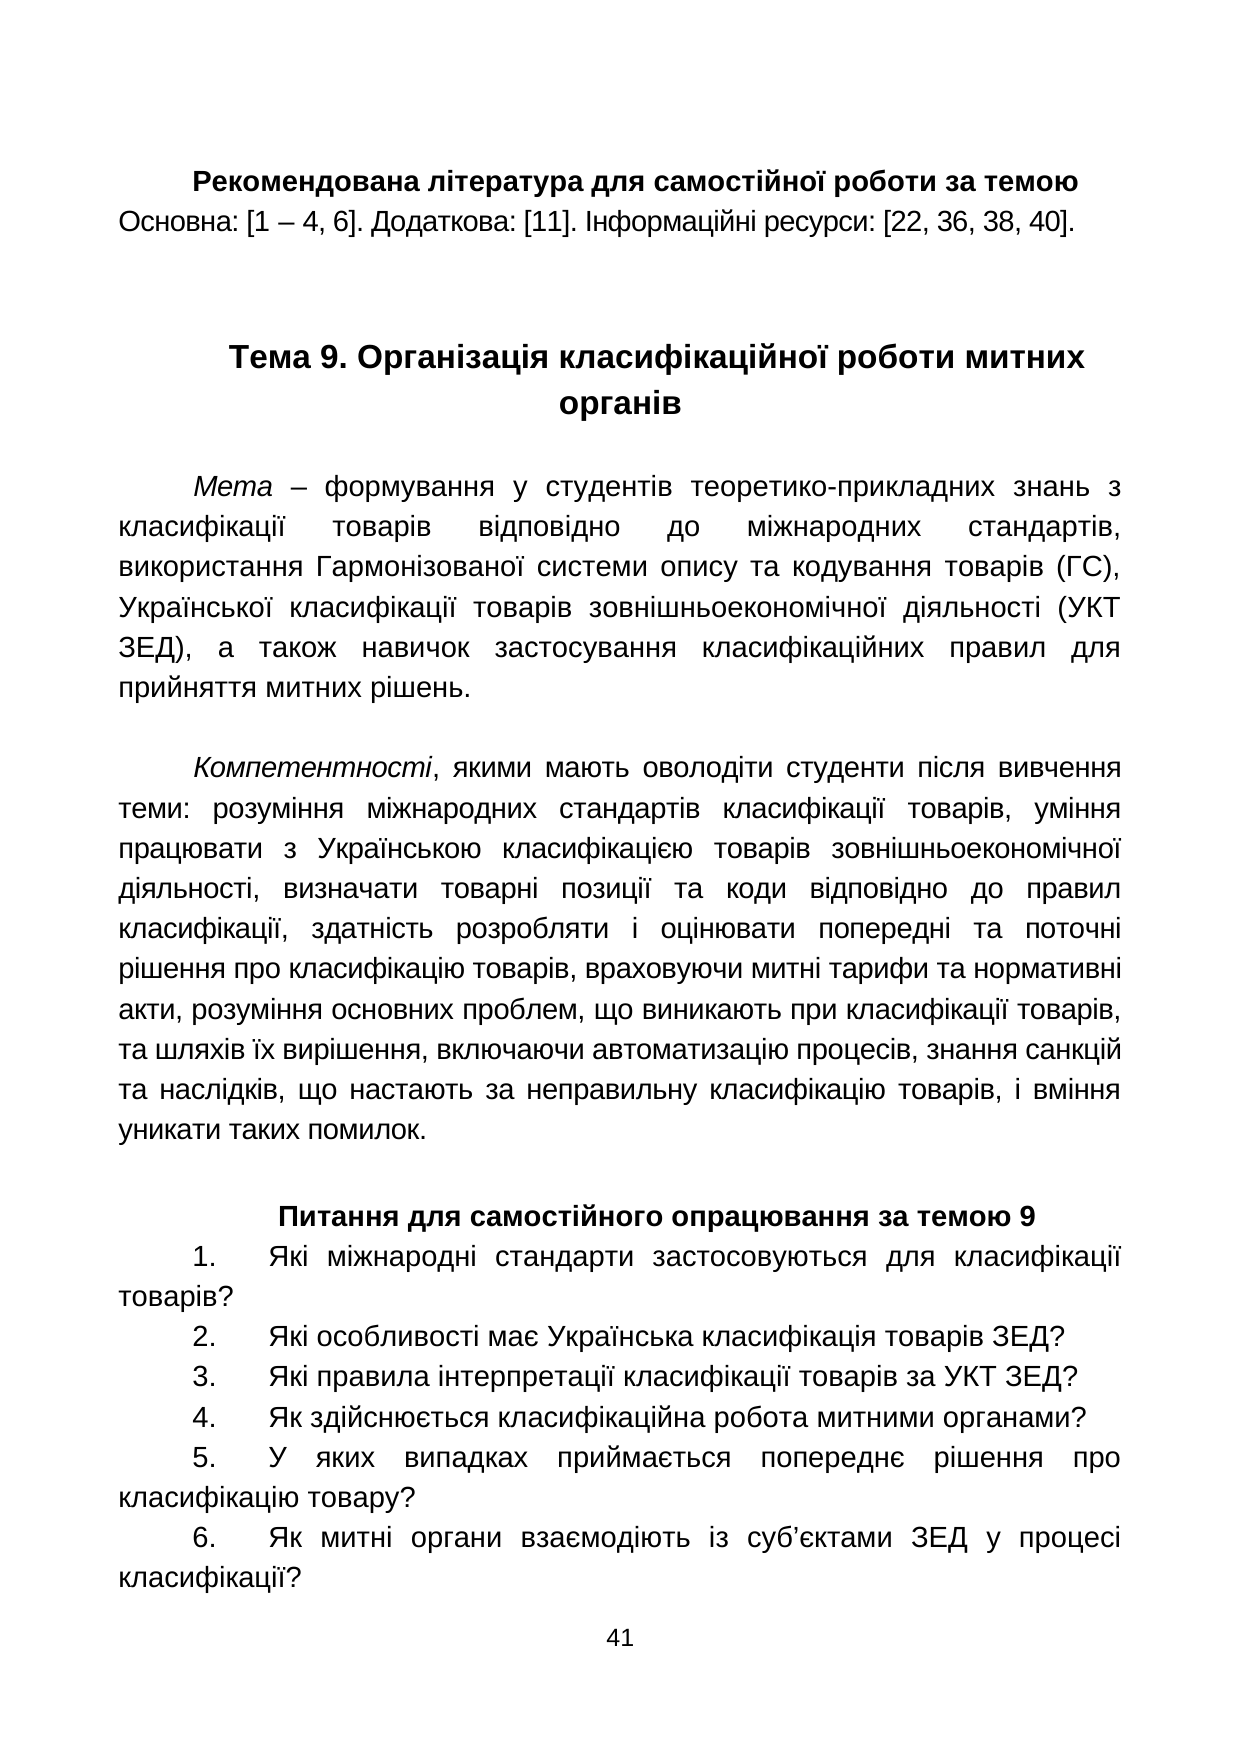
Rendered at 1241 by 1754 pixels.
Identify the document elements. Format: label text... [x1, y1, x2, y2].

list Які міжнародні стандарти застосовуються для класифікації товарів? [118, 1239, 1122, 1312]
list Які правила інтерпретації класифікації товарів за УКТ ЗЕД? [118, 1359, 1122, 1393]
list Які особливості має Українська класифікація товарів ЗЕД? [118, 1319, 1122, 1353]
list Мета – формування у студентів теоретико-прикладних знань з класифікації товарів відповідно до міжнародних стандартів, використання Гармонізованої системи опису та кодування товарів (ГС), Української класифікації товарів зовнішньоекономічної діяльності (УКТ ЗЕД), а також навичок застосування класифікаційних правил для прийняття митних рішень. [118, 469, 1122, 703]
list Як здійснюється класифікаційна робота митними органами? [118, 1399, 1122, 1433]
text Питання для самостійного опрацювання за темою 9 [118, 1198, 1122, 1232]
text Рекомендована література для самостійної роботи за темою [118, 164, 1122, 198]
text Тема 9. Організація класифікаційної роботи митних органів [118, 337, 1122, 421]
list У яких випадках приймається попереднє рішення про класифікацію товару? [118, 1440, 1122, 1513]
text Основна: [1 – 4, 6]. Додаткова: [11]. Інформаційні ресурси: [22, 36, 38, 40]. [118, 204, 1122, 238]
text Компетентності, якими мають оволодіти студенти після вивчення теми: розуміння міжнародних стандартів класифікації товарів, уміння працювати з Українською класифікацією товарів зовнішньоекономічної діяльності, визначати товарні позиції та коди відповідно до правил класифікації, здатність розробляти і оцінювати попередні та поточні рішення про класифікацію товарів, враховуючи митні тарифи та нормативні акти, розуміння основних проблем, що виникають при класифікації товарів, та шляхів їх вирішення, включаючи автоматизацію процесів, знання санкцій та наслідків, що настають за неправильну класифікацію товарів, і вміння уникати таких помилок. [118, 750, 1122, 1146]
list Як митні органи взаємодіють із суб’єктами ЗЕД у процесі класифікації? [118, 1520, 1122, 1594]
